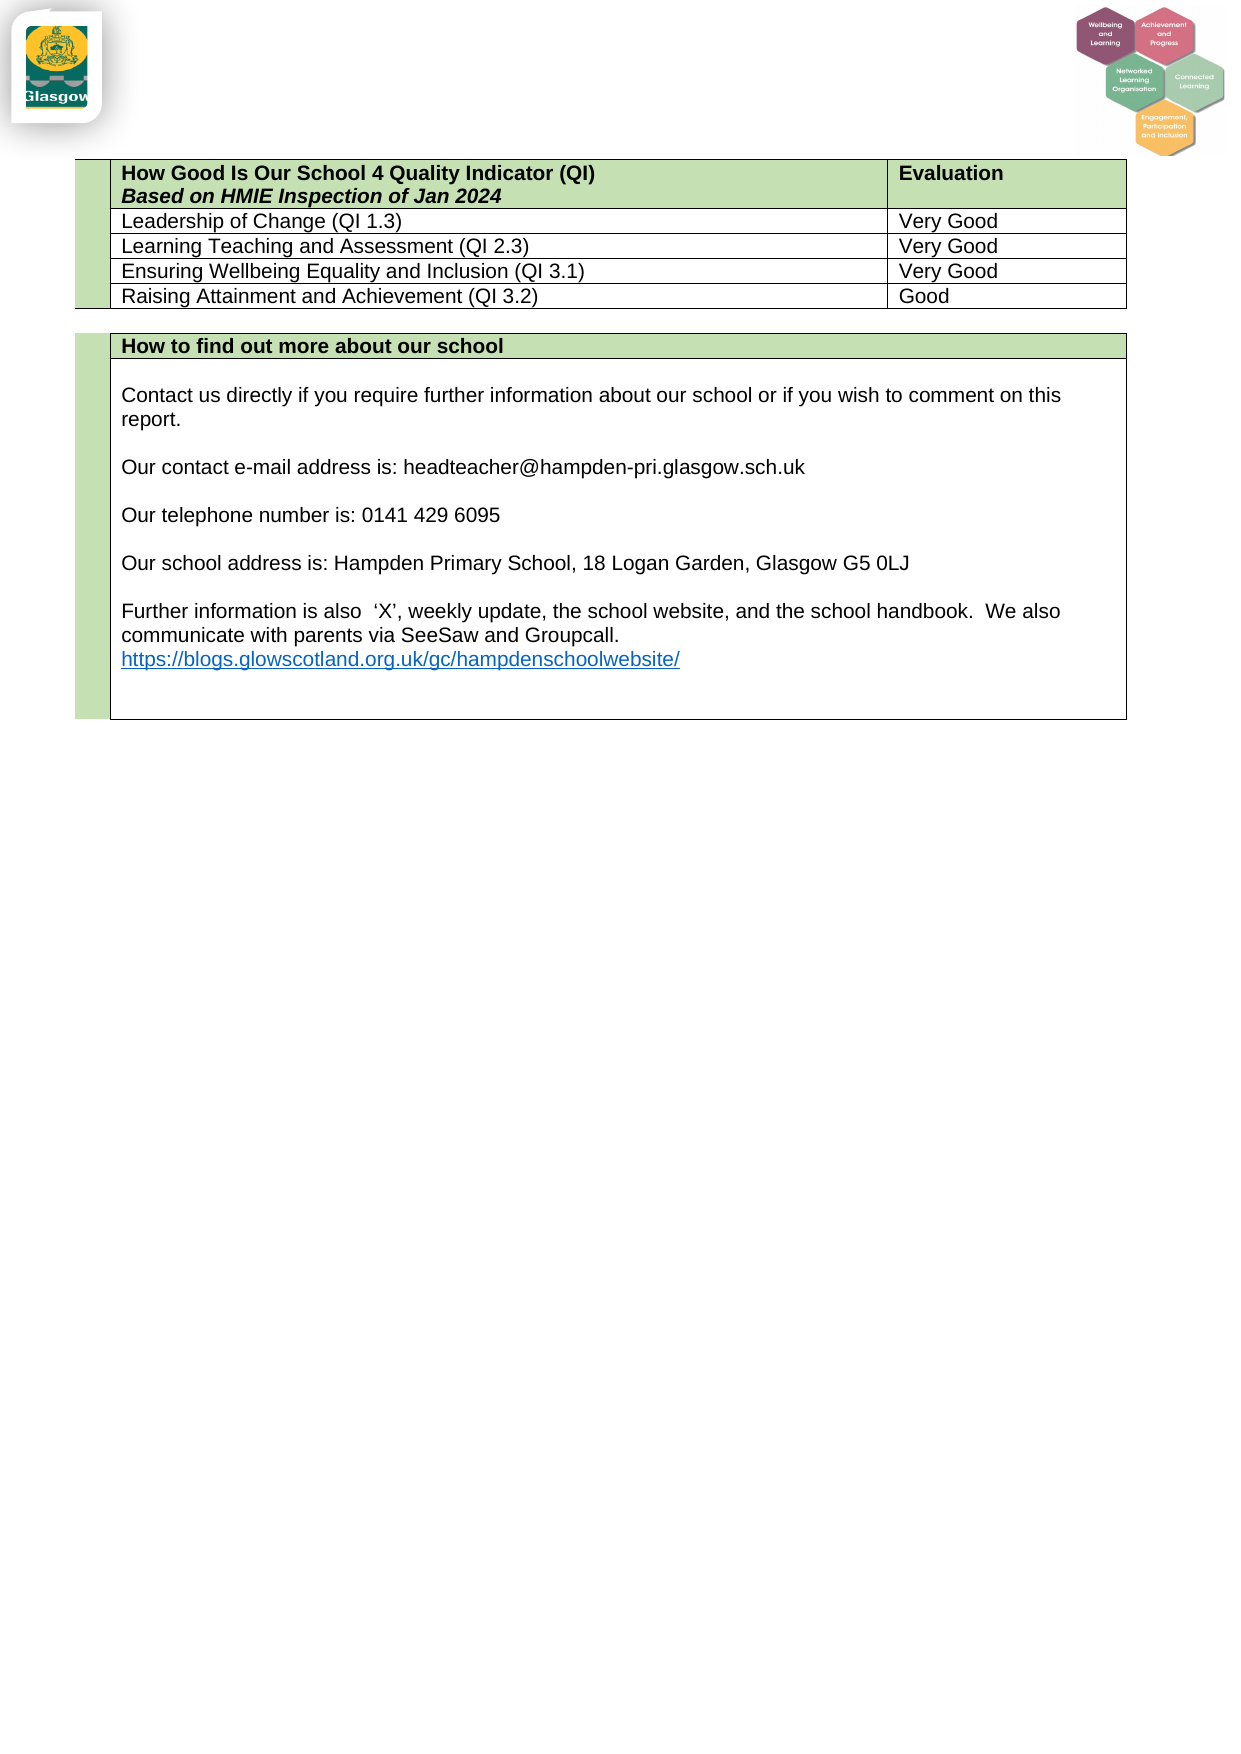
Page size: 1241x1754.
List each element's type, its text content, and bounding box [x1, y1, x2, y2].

table_cell Raising Attainment and Achievement (QI 3.2) [111, 284, 887, 308]
picture [1074, 5, 1225, 156]
table_cell Very Good [888, 259, 1126, 283]
table_header How Good Is Our School 4 Quality Indicator (QI) Based on HMIE Inspection of Jan 2024 [111, 160, 887, 208]
picture [26, 26, 87, 108]
table_header Evaluation [888, 160, 1126, 208]
table_cell Very Good [888, 209, 1126, 233]
table_cell Ensuring Wellbeing Equality and Inclusion (QI 3.1) [111, 259, 887, 283]
table_cell Good [888, 284, 1126, 308]
table_cell Contact us directly if you require further information about our school or if you wish to comment on this report. Our contact e-mail address is: headteacher@hampden-pri.glasgow.sch.uk Our telephone number is: 0141 429 6095 Our school address is: Hampden Primary School, 18 Logan Garden, Glasgow G5 0LJ Further information is also ‘X’, weekly update, the school website, and the school handbook. We also communicate with parents via SeeSaw and Groupcall. https://blogs.glowscotland.org.uk/gc/hampdenschoolwebsite/ [111, 359, 1126, 719]
table_cell Leadership of Change (QI 1.3) [111, 209, 887, 233]
table_header How to find out more about our school [111, 334, 1126, 358]
table_cell Learning Teaching and Assessment (QI 2.3) [111, 234, 887, 258]
table_header [75, 333, 110, 719]
table_header [75, 160, 110, 308]
table_cell Very Good [888, 234, 1126, 258]
